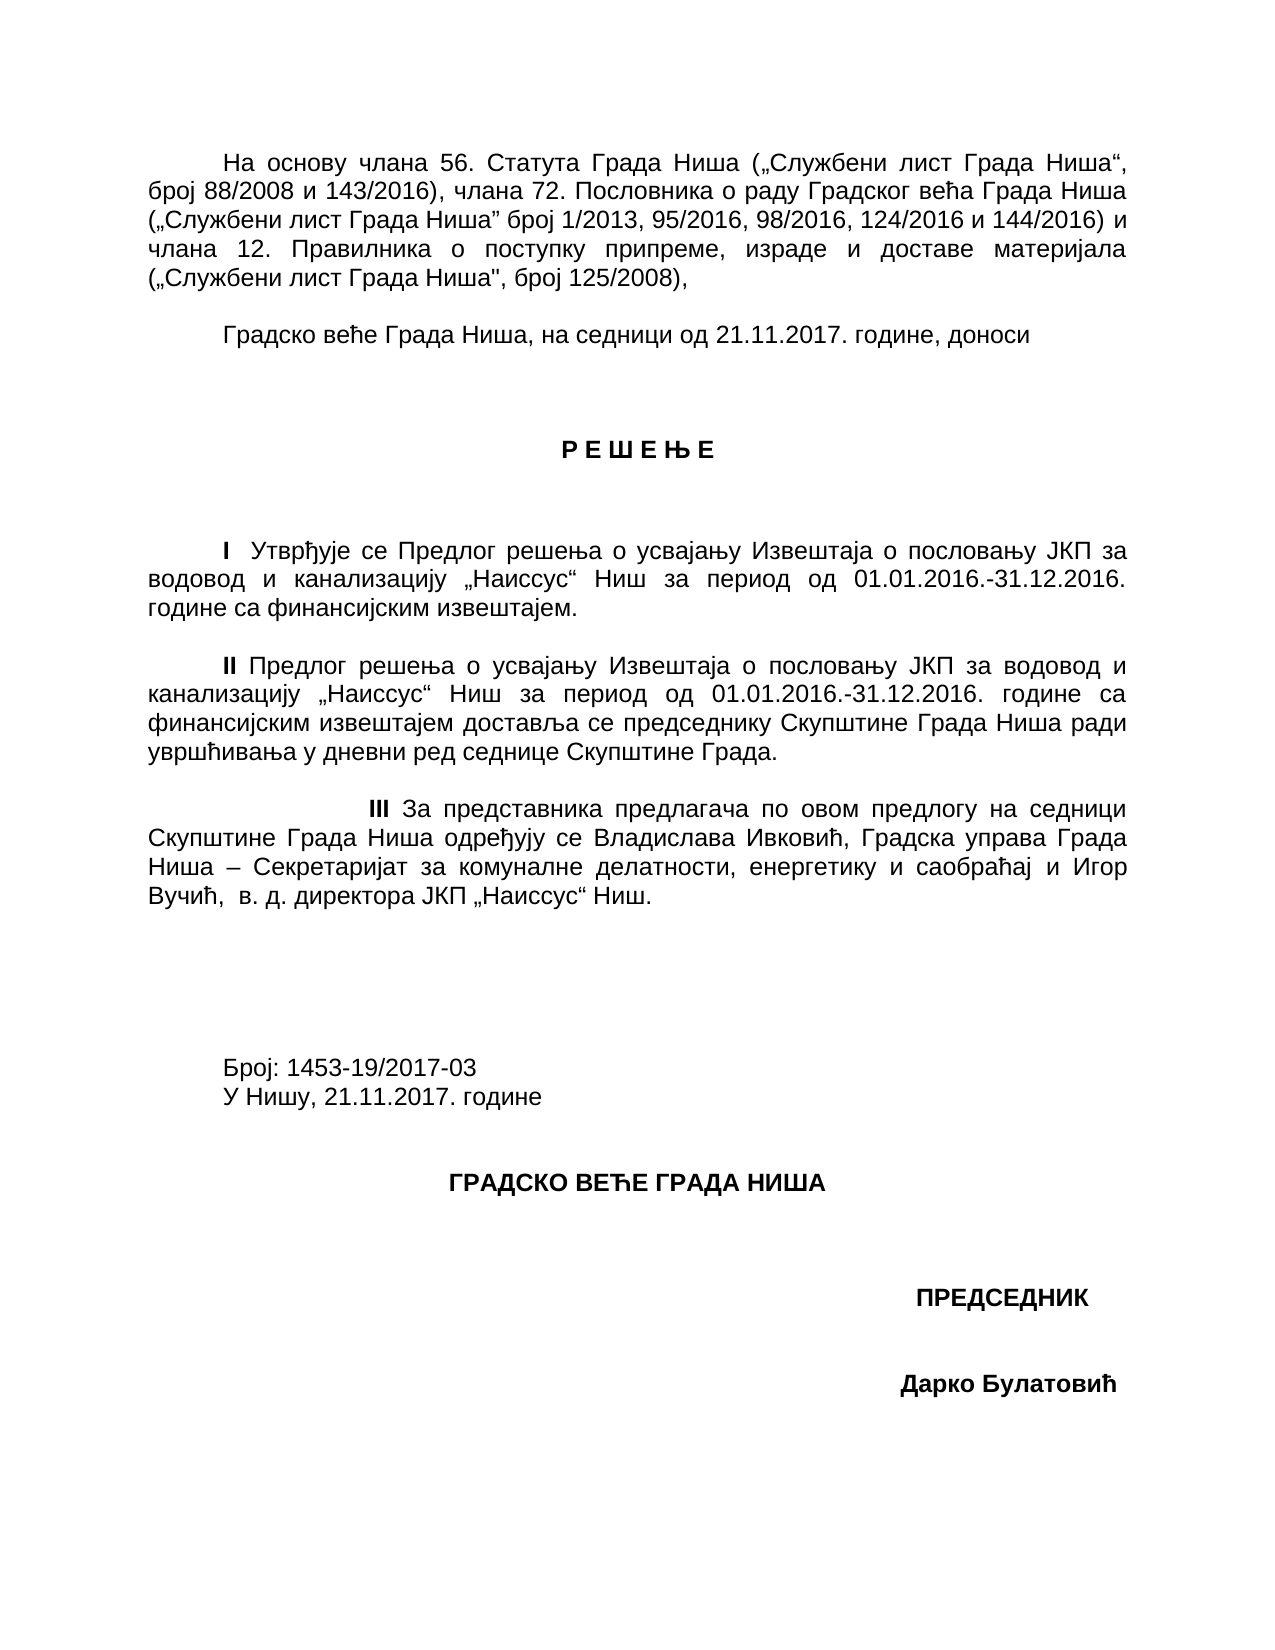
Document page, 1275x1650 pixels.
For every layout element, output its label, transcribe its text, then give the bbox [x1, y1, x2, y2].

text I Утврђује се Предлог решења о усвајању Извештаја о пословању ЈКП за водовод и канализацију „Наиссус“ Ниш за период од 01.01.2016.-31.12.2016. године са финансијским извештајем. [148, 536, 1127, 622]
text На основу члана 56. Статута Града Ниша („Службени лист Града Ниша“, број 88/2008 и 143/2016), члана 72. Пословника о раду Градског већа Града Ниша („Службени лист Града Ниша” број 1/2013, 95/2016, 98/2016, 124/2016 и 144/2016) и члана 12. Правилника о поступку припреме, израде и доставе материјала („Службени лист Града Ниша", број 125/2008), [148, 148, 1127, 291]
text Градско веће Града Ниша, на седници од 21.11.2017. године, доноси [148, 320, 1127, 349]
text Р Е Ш Е Њ Е [148, 435, 1127, 464]
text III За представникa предлагача по овом предлогу на седници Скупштине Града Ниша одређују се Владислава Ивковић, Градска управа Града Ниша – Секретаријат за комуналне делатности, енергетику и саобраћај и Игор Вучић, в. д. директора ЈКП „Наиссус“ Ниш. [148, 794, 1127, 909]
text ПРЕДСЕДНИК [620, 1283, 1127, 1312]
text У Нишу, 21.11.2017. године [148, 1082, 1127, 1111]
text II Предлог решења о усвајању Извештаја о пословању ЈКП за водовод и канализацију „Наиссус“ Ниш за период од 01.01.2016.-31.12.2016. године са финансијским извештајем доставља се председнику Скупштине Града Ниша ради увршћивања у дневни ред седнице Скупштине Града. [148, 651, 1127, 766]
text Број: 1453-19/2017-03 [148, 1053, 1127, 1082]
text ГРАДСКО ВЕЋЕ ГРАДА НИША [148, 1168, 1127, 1197]
text Дарко Булатовић [620, 1369, 1127, 1398]
